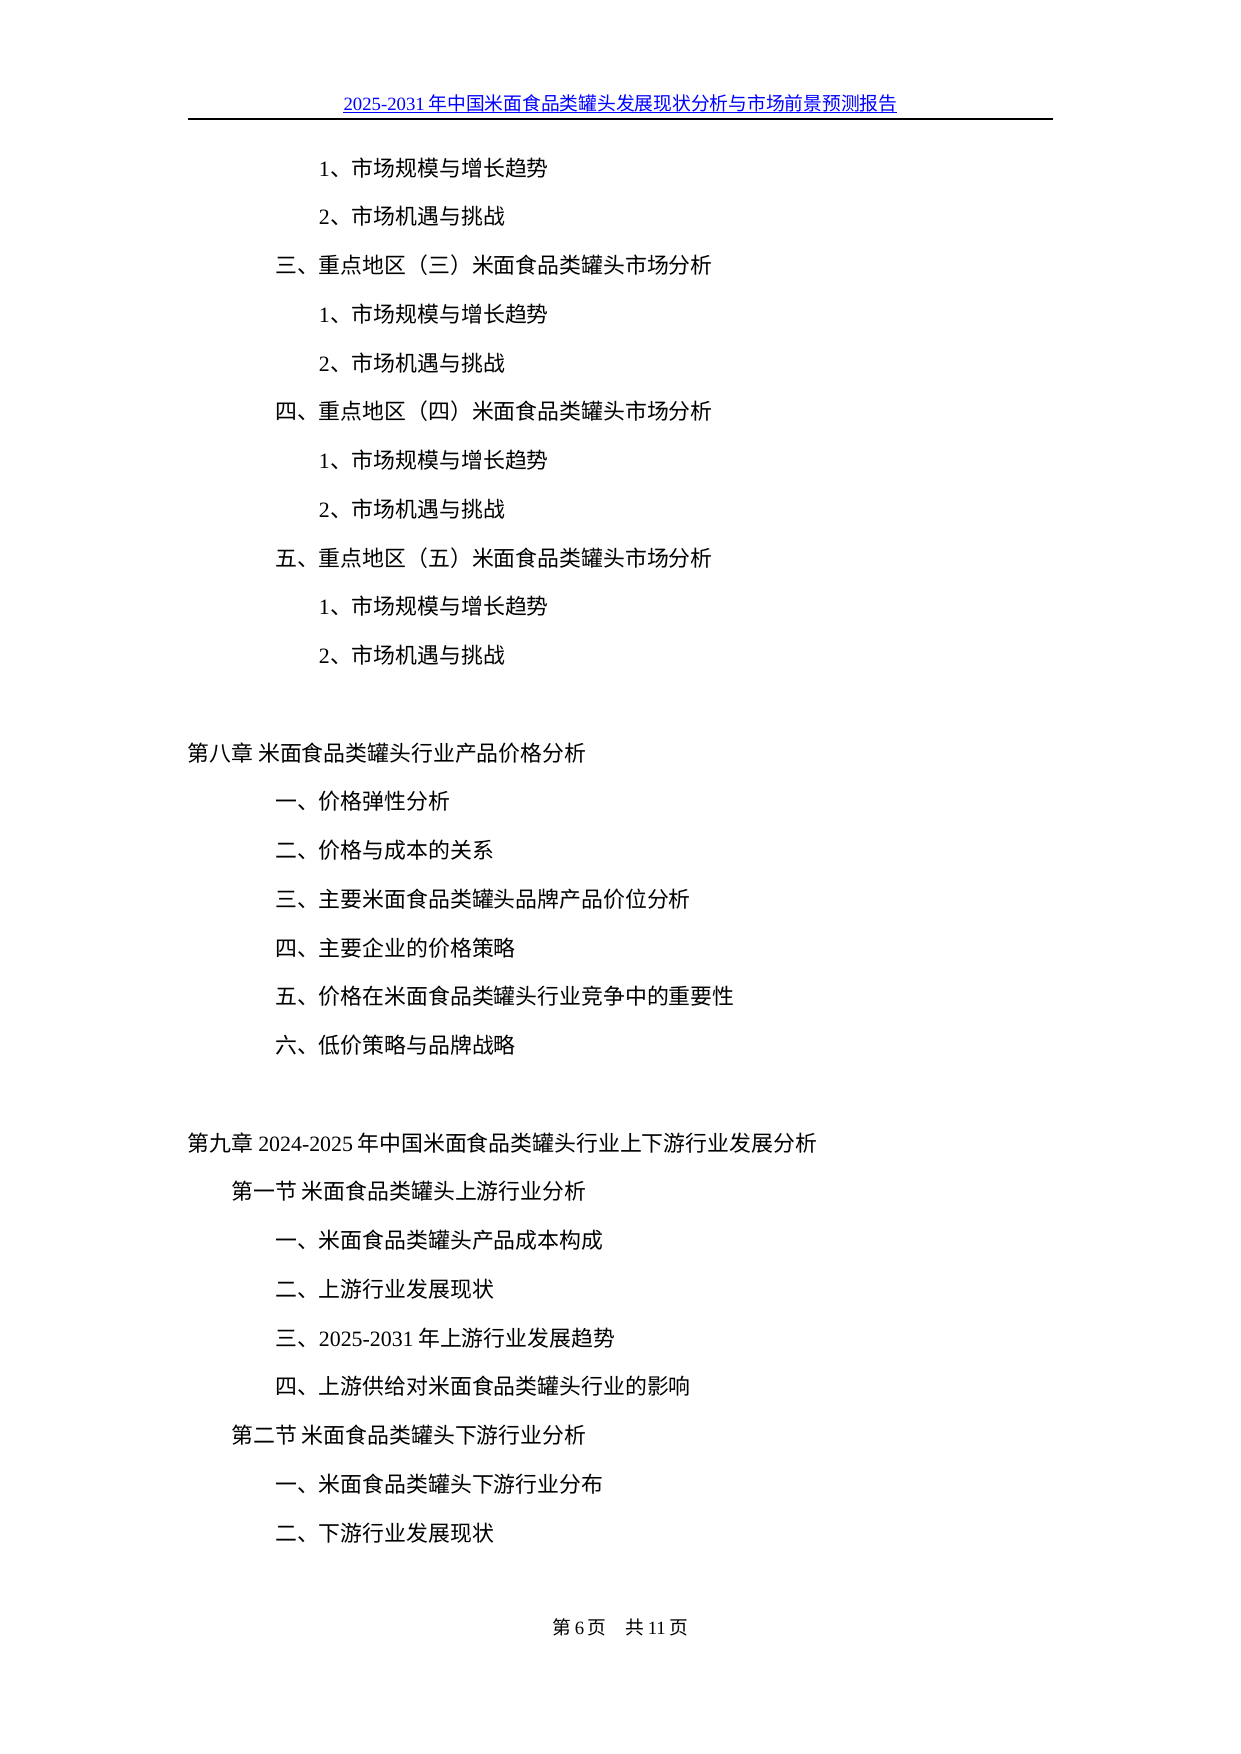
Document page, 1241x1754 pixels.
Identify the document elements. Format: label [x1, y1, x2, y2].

text [187, 150, 1053, 1548]
